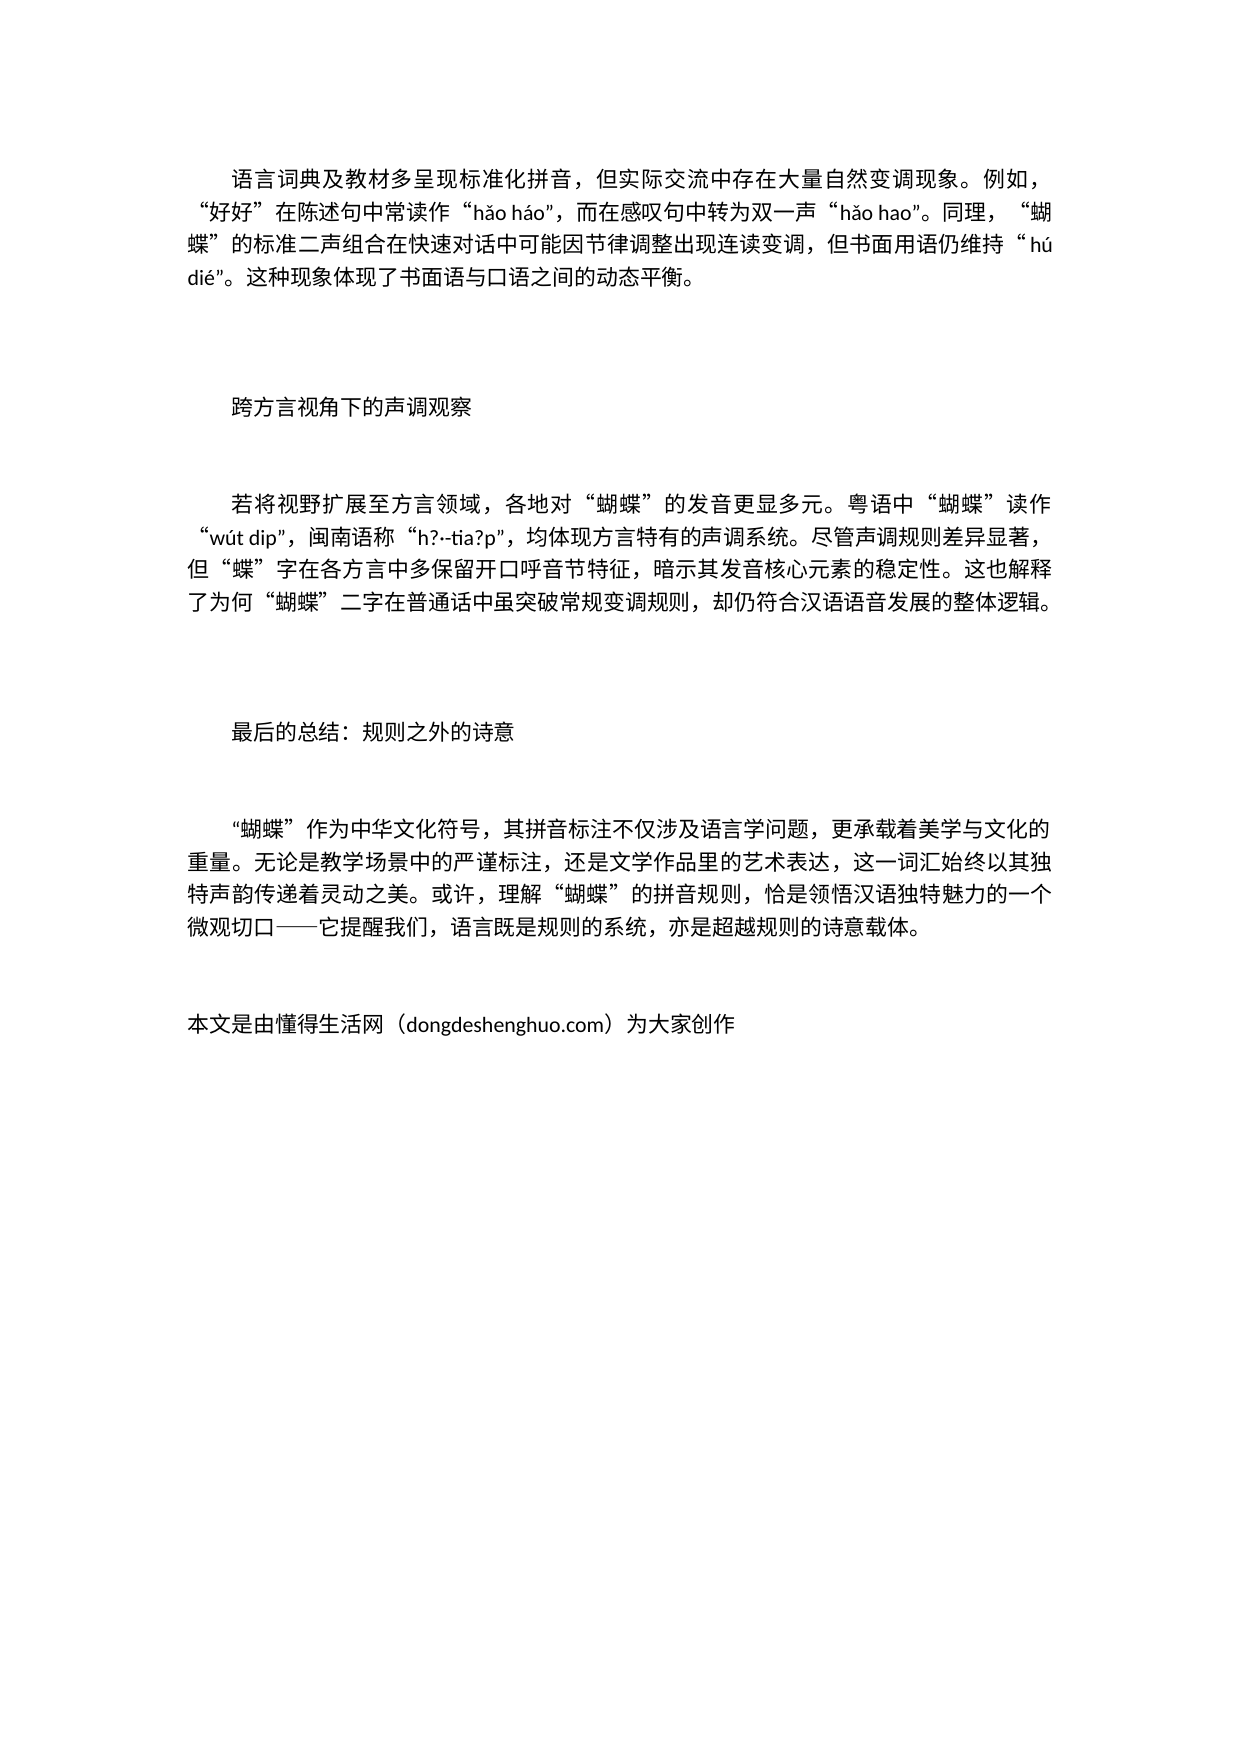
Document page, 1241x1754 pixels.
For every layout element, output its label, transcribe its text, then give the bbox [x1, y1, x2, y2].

text 本文是由懂得生活网（dongdeshenghuo.com）为大家创作 [187, 1007, 1053, 1039]
text 最后的总结：规则之外的诗意 [187, 714, 1053, 747]
text “蝴蝶”作为中华文化符号，其拼音标注不仅涉及语言学问题，更承载着美学与文化的重量。无论是教学场景中的严谨标注，还是文学作品里的艺术表达，这一词汇始终以其独特声韵传递着灵动之美。或许，理解“蝴蝶”的拼音规则，恰是领悟汉语独特魅力的一个微观切口——它提醒我们，语言既是规则的系统，亦是超越规则的诗意载体。 [187, 812, 1053, 942]
text 语言词典及教材多呈现标准化拼音，但实际交流中存在大量自然变调现象。例如，“好好”在陈述句中常读作“hǎo háo”，而在感叹句中转为双一声“hǎo hao”。同理，“蝴蝶”的标准二声组合在快速对话中可能因节律调整出现连读变调，但书面用语仍维持“hú dié”。这种现象体现了书面语与口语之间的动态平衡。 [187, 162, 1053, 292]
text 若将视野扩展至方言领域，各地对“蝴蝶”的发音更显多元。粤语中“蝴蝶”读作“wút dip”，闽南语称“h?·-tia?p”，均体现方言特有的声调系统。尽管声调规则差异显著，但“蝶”字在各方言中多保留开口呼音节特征，暗示其发音核心元素的稳定性。这也解释了为何“蝴蝶”二字在普通话中虽突破常规变调规则，却仍符合汉语语音发展的整体逻辑。 [187, 487, 1053, 617]
text 跨方言视角下的声调观察 [187, 389, 1053, 422]
